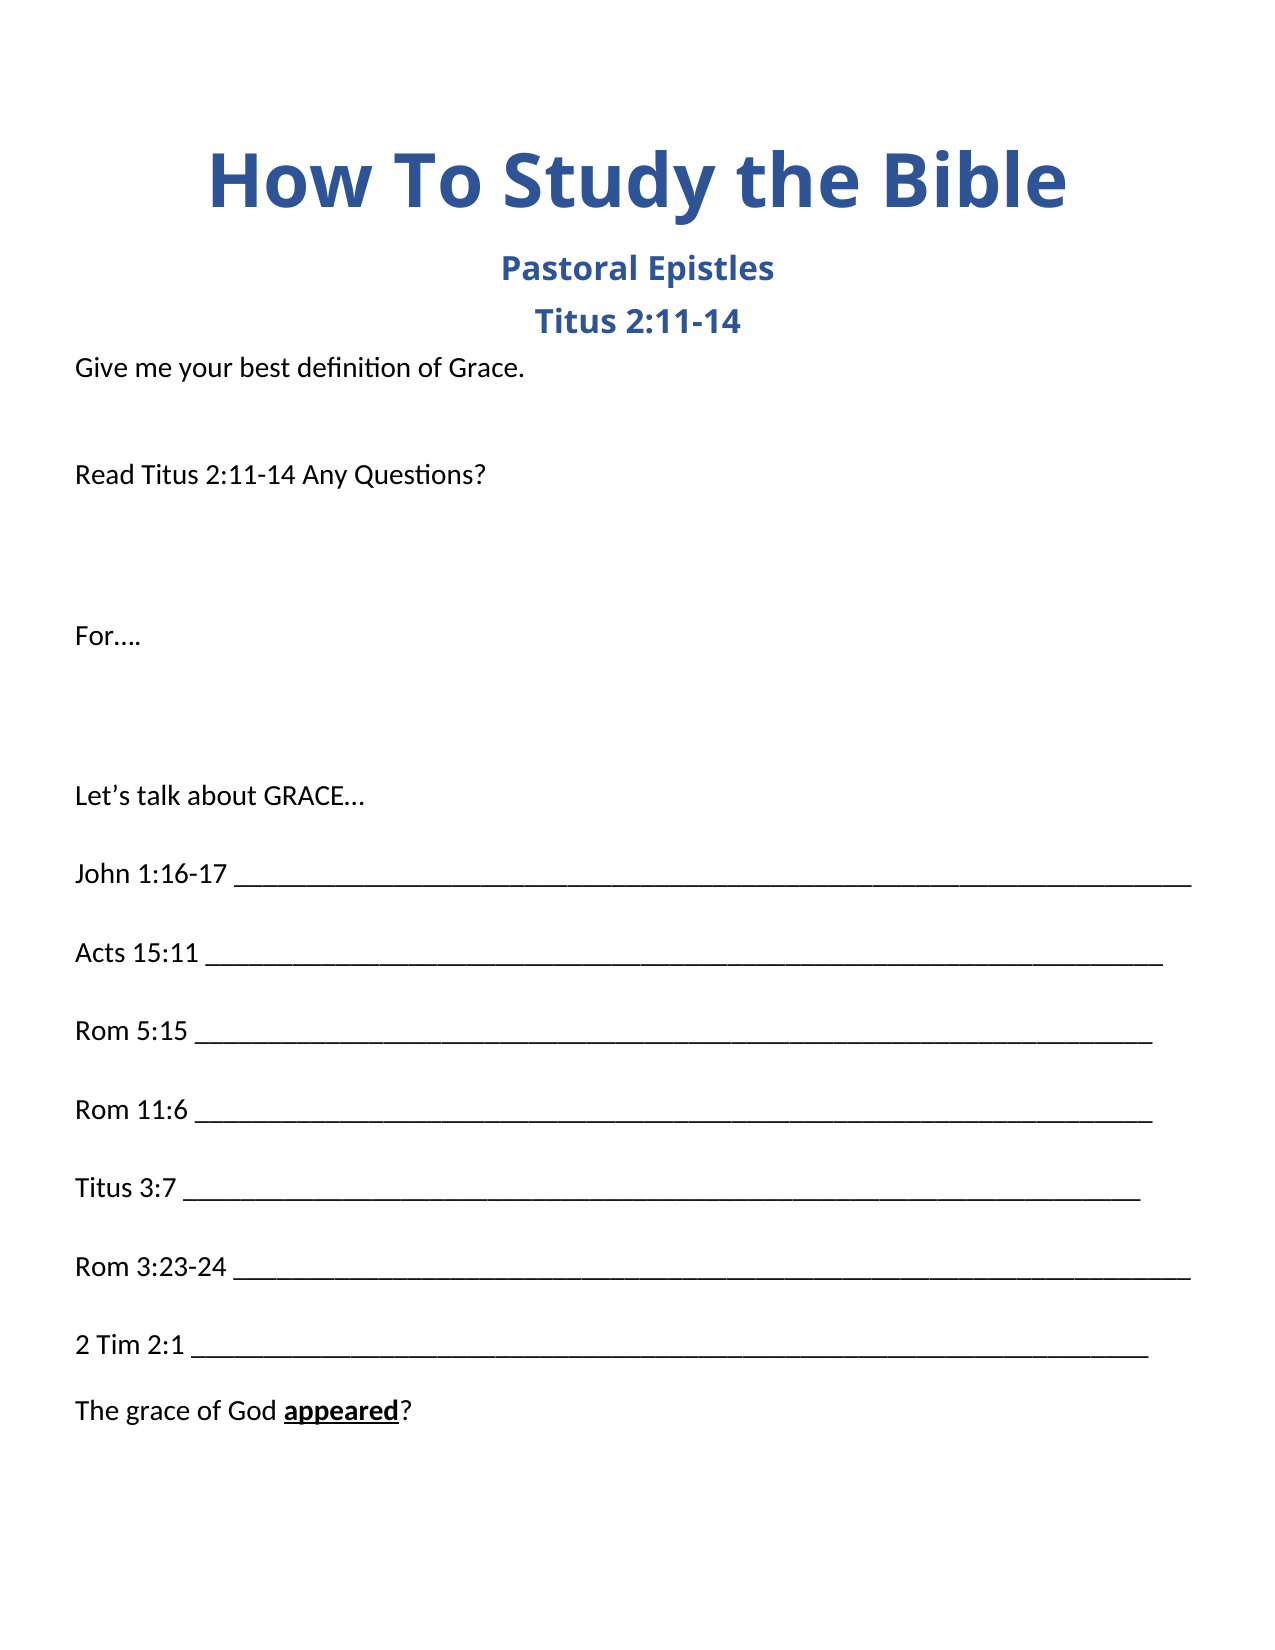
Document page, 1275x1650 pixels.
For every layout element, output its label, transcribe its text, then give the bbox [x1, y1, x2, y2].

text Read Titus 2:11-14 Any Questions? [75, 456, 1200, 492]
text John 1:16-17 __________________________________________________________________ [75, 856, 1200, 891]
text Rom 5:15 __________________________________________________________________ [75, 1012, 1200, 1048]
text Give me your best definition of Grace. [75, 349, 1200, 385]
text How To Study the Bible [75, 128, 1200, 230]
text For…. [75, 617, 1200, 652]
text 2 Tim 2:1 __________________________________________________________________ [75, 1326, 1200, 1362]
text Pastoral Epistles [75, 245, 1200, 291]
text Rom 11:6 __________________________________________________________________ [75, 1091, 1200, 1126]
text Acts 15:11 __________________________________________________________________ [75, 934, 1200, 969]
text Titus 2:11-14 [75, 297, 1200, 343]
text Titus 3:7 __________________________________________________________________ [75, 1169, 1200, 1205]
text Let’s talk about GRACE… [75, 777, 1200, 813]
text Rom 3:23-24 __________________________________________________________________ [75, 1248, 1200, 1283]
text The grace of God appeared? [75, 1392, 1200, 1428]
